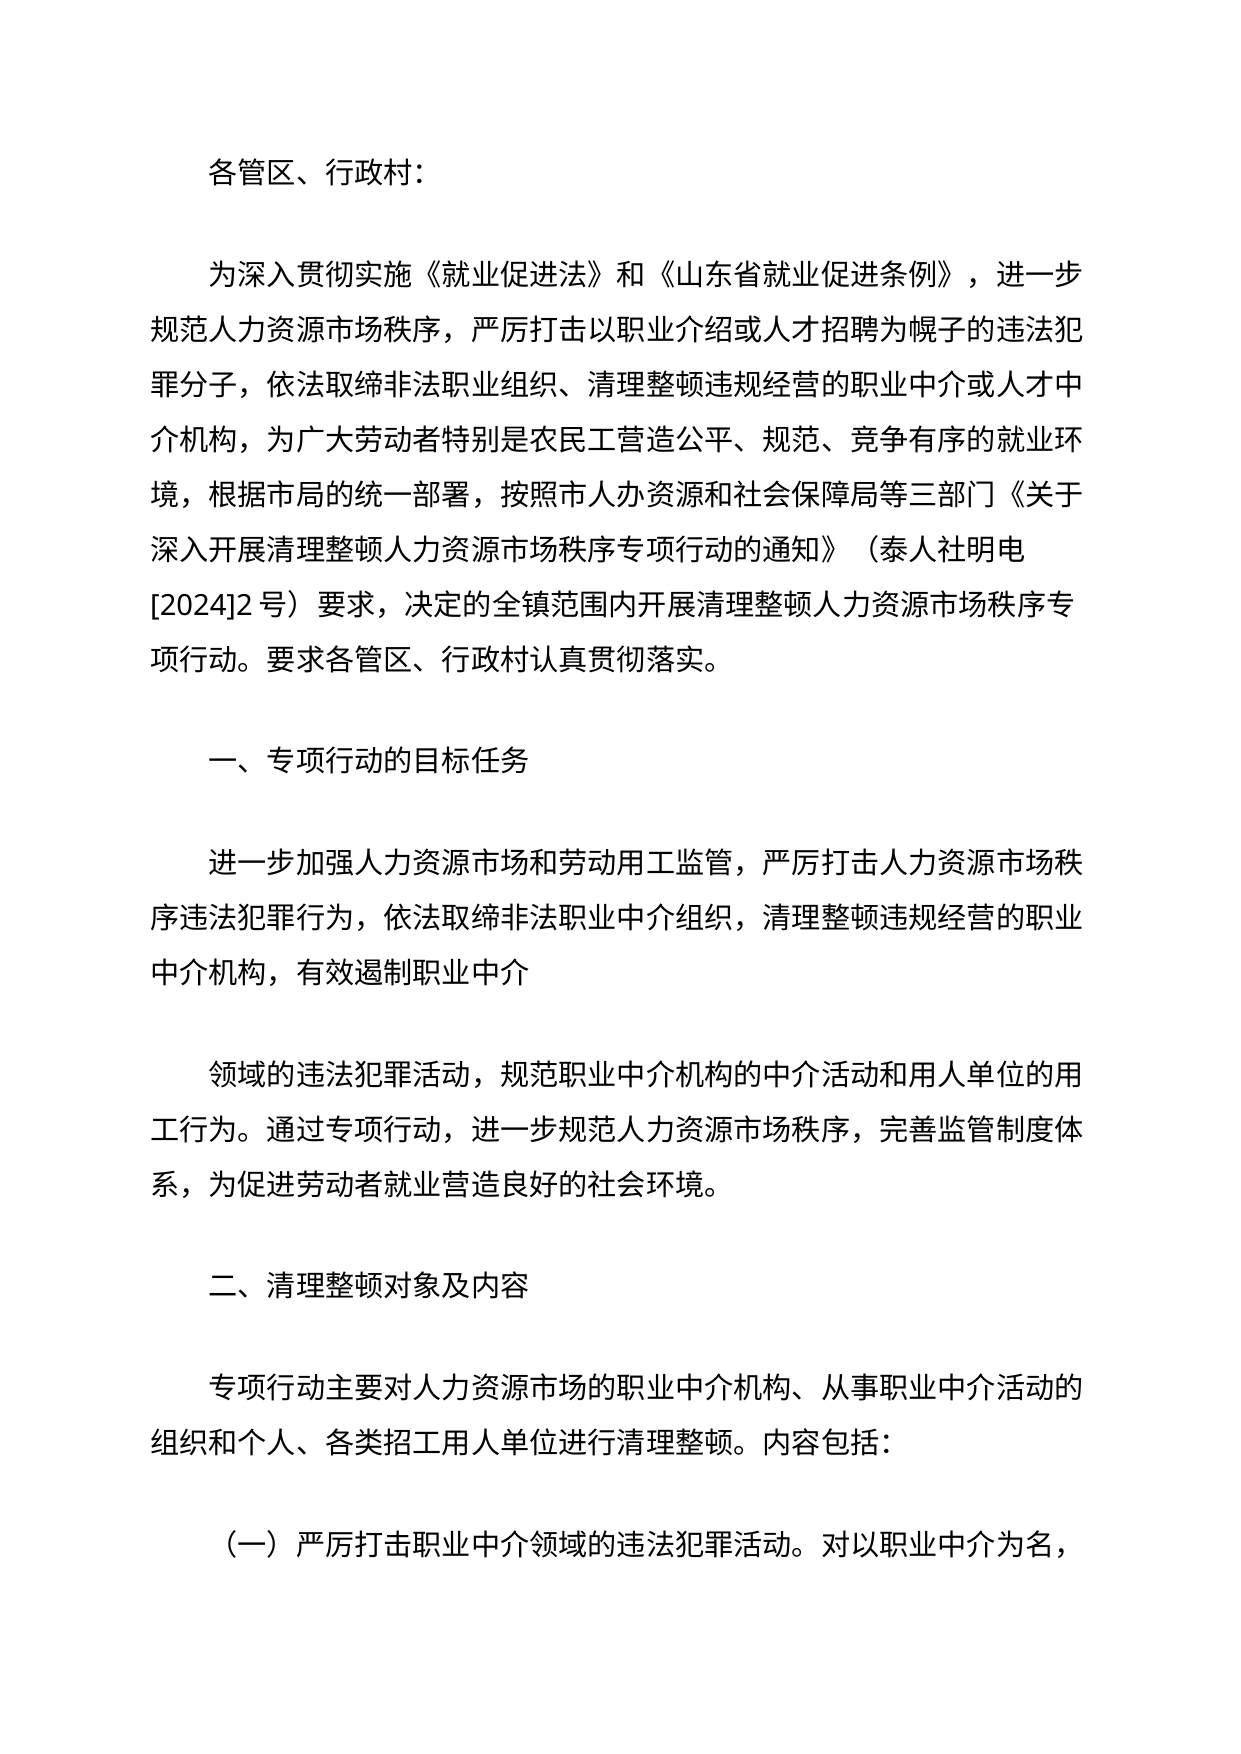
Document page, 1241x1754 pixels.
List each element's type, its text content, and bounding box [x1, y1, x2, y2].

text 为深入贯彻实施《就业促进法》和《山东省就业促进条例》，进一步规范人力资源市场秩序，严厉打击以职业介绍或人才招聘为幌子的违法犯罪分子，依法取缔非法职业组织、清理整顿违规经营的职业中介或人才中介机构，为广大劳动者特别是农民工营造公平、规范、竞争有序的就业环境，根据市局的统一部署，按照市人办资源和社会保障局等三部门《关于深入开展清理整顿人力资源市场秩序专项行动的通知》（泰人社明电[2024]2号）要求，决定的全镇范围内开展清理整顿人力资源市场秩序专项行动。要求各管区、行政村认真贯彻落实。 [150, 252, 1090, 678]
text 进一步加强人力资源市场和劳动用工监管，严厉打击人力资源市场秩序违法犯罪行为，依法取缔非法职业中介组织，清理整顿违规经营的职业中介机构，有效遏制职业中介 [150, 840, 1090, 992]
text 领域的违法犯罪活动，规范职业中介机构的中介活动和用人单位的用工行为。通过专项行动，进一步规范人力资源市场秩序，完善监管制度体系，为促进劳动者就业营造良好的社会环境。 [150, 1051, 1090, 1203]
text 一、专项行动的目标任务 [150, 738, 1090, 780]
text 二、清理整顿对象及内容 [150, 1263, 1090, 1305]
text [150, 1521, 1090, 1563]
text 专项行动主要对人力资源市场的职业中介机构、从事职业中介活动的组织和个人、各类招工用人单位进行清理整顿。内容包括： [150, 1364, 1090, 1462]
text 各管区、行政村： [150, 150, 1090, 192]
